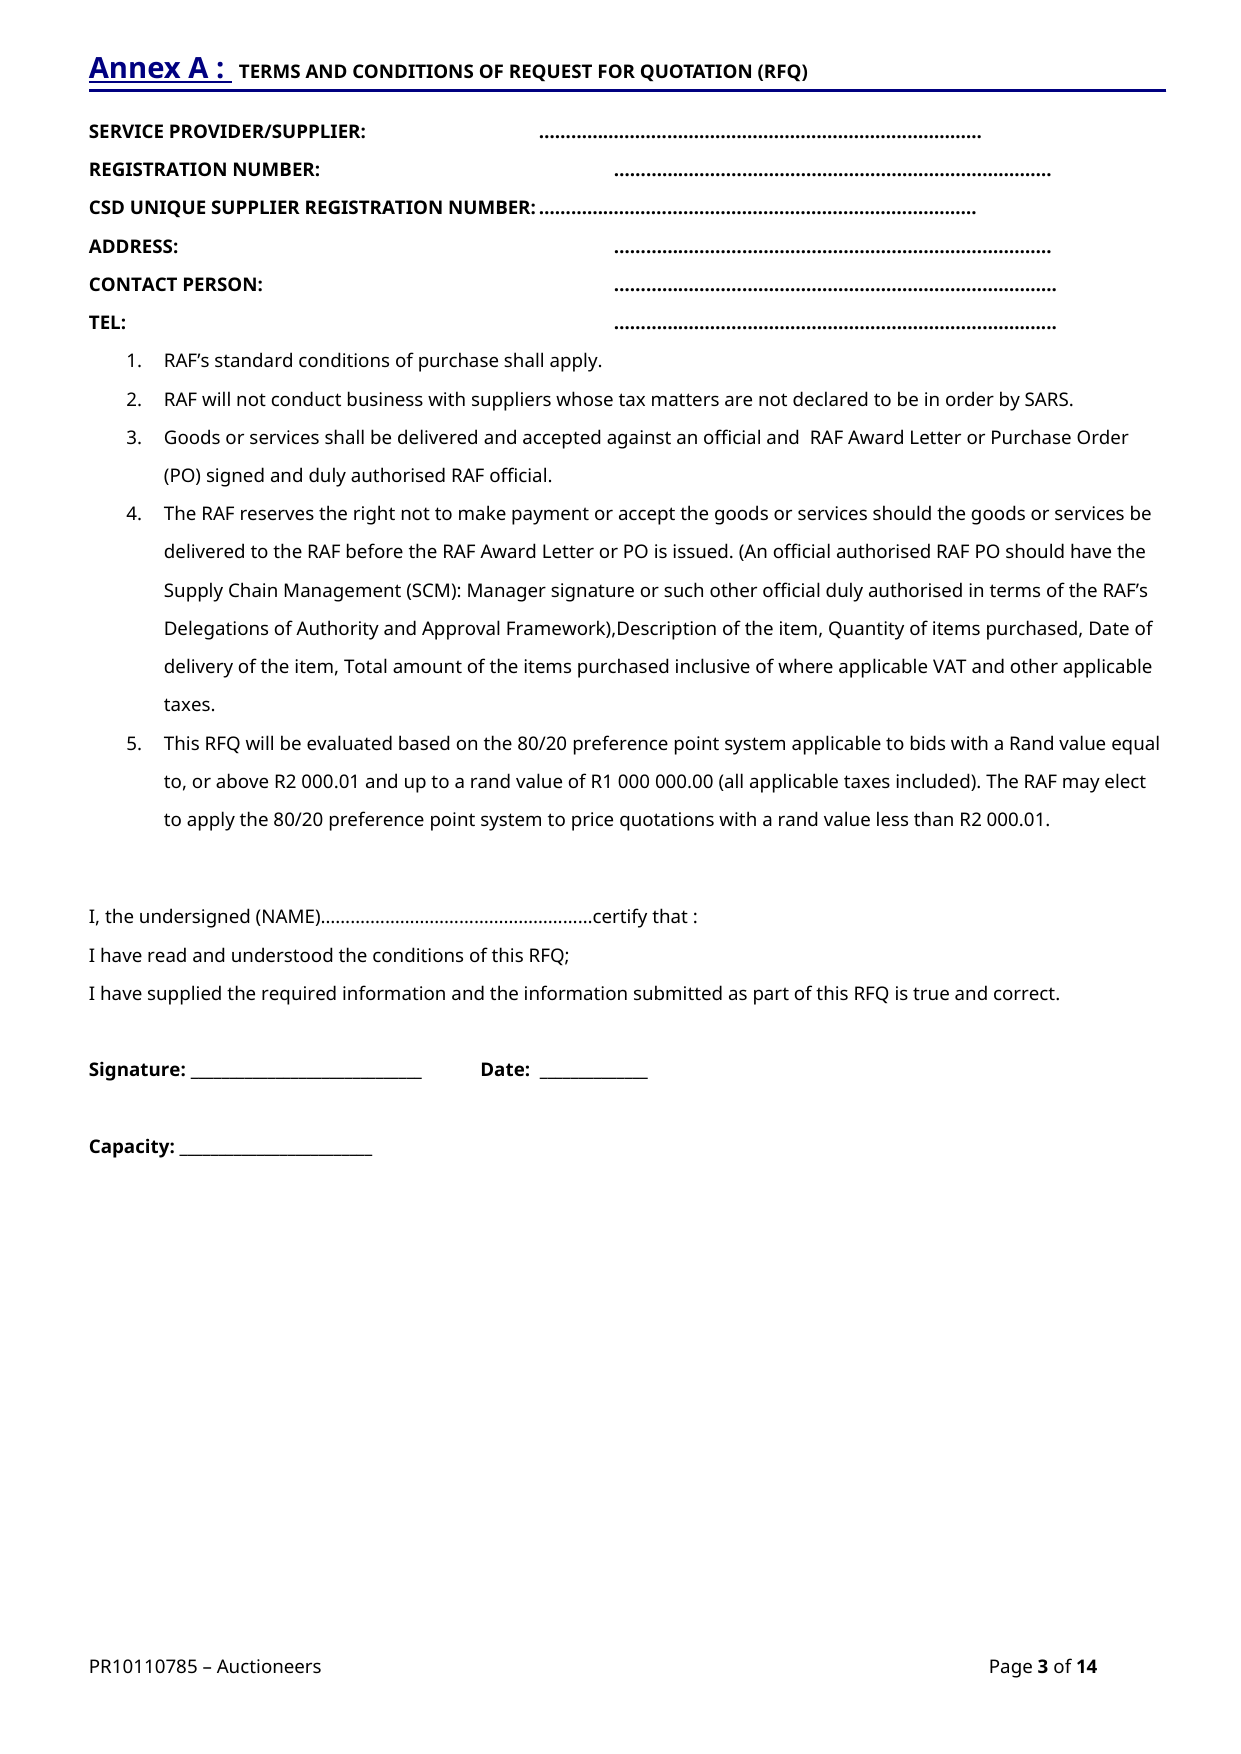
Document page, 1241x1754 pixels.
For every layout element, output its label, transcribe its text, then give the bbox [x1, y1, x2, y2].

list RAF’s standard conditions of purchase shall apply. [126, 348, 1166, 373]
text SERVICE PROVIDER/SUPPLIER: ……………………………………………………………………….. [89, 118, 1166, 144]
text Signature: ______________________________ Date: ______________ [89, 1057, 1166, 1082]
text Capacity: _________________________ [89, 1133, 1166, 1158]
text I have supplied the required information and the information submitted as part of this RFQ is true and correct. [89, 980, 1166, 1006]
text ADDRESS: ………………………………………………………………………. [89, 233, 1166, 258]
text TERMS AND CONDITIONS OF REQUEST FOR QUOTATION (RFQ) [89, 47, 1166, 89]
text CSD UNIQUE SUPPLIER REGISTRATION NUMBER: ………………………………………………………………………. [89, 195, 1166, 220]
list The RAF reserves the right not to make payment or accept the goods or services should the goods or services be delivered to the RAF before the RAF Award Letter or PO is issued. (An official authorised RAF PO should have the Supply Chain Management (SCM): Manager signature or such other official duly authorised in terms of the RAF’s Delegations of Authority and Approval Framework),Description of the item, Quantity of items purchased, Date of delivery of the item, Total amount of the items purchased inclusive of where applicable VAT and other applicable taxes. [126, 501, 1166, 717]
text TEL: …………………………………………………………………........ [89, 309, 1166, 335]
text REGISTRATION NUMBER: ………………………………………………………………………. [89, 156, 1166, 182]
text CONTACT PERSON: ……………………………………………………………………….. [89, 271, 1166, 297]
list This RFQ will be evaluated based on the 80/20 preference point system applicable to bids with a Rand value equal to, or above R2 000.01 and up to a rand value of R1 000 000.00 (all applicable taxes included). The RAF may elect to apply the 80/20 preference point system to price quotations with a rand value less than R2 000.01. [126, 730, 1166, 832]
text I, the undersigned (NAME)……….………………………………………certify that : [89, 904, 1166, 929]
list Goods or services shall be delivered and accepted against an official and RAF Award Letter or Purchase Order (PO) signed and duly authorised RAF official. [126, 424, 1166, 488]
list RAF will not conduct business with suppliers whose tax matters are not declared to be in order by SARS. [126, 386, 1166, 411]
text I have read and understood the conditions of this RFQ; [89, 942, 1166, 967]
